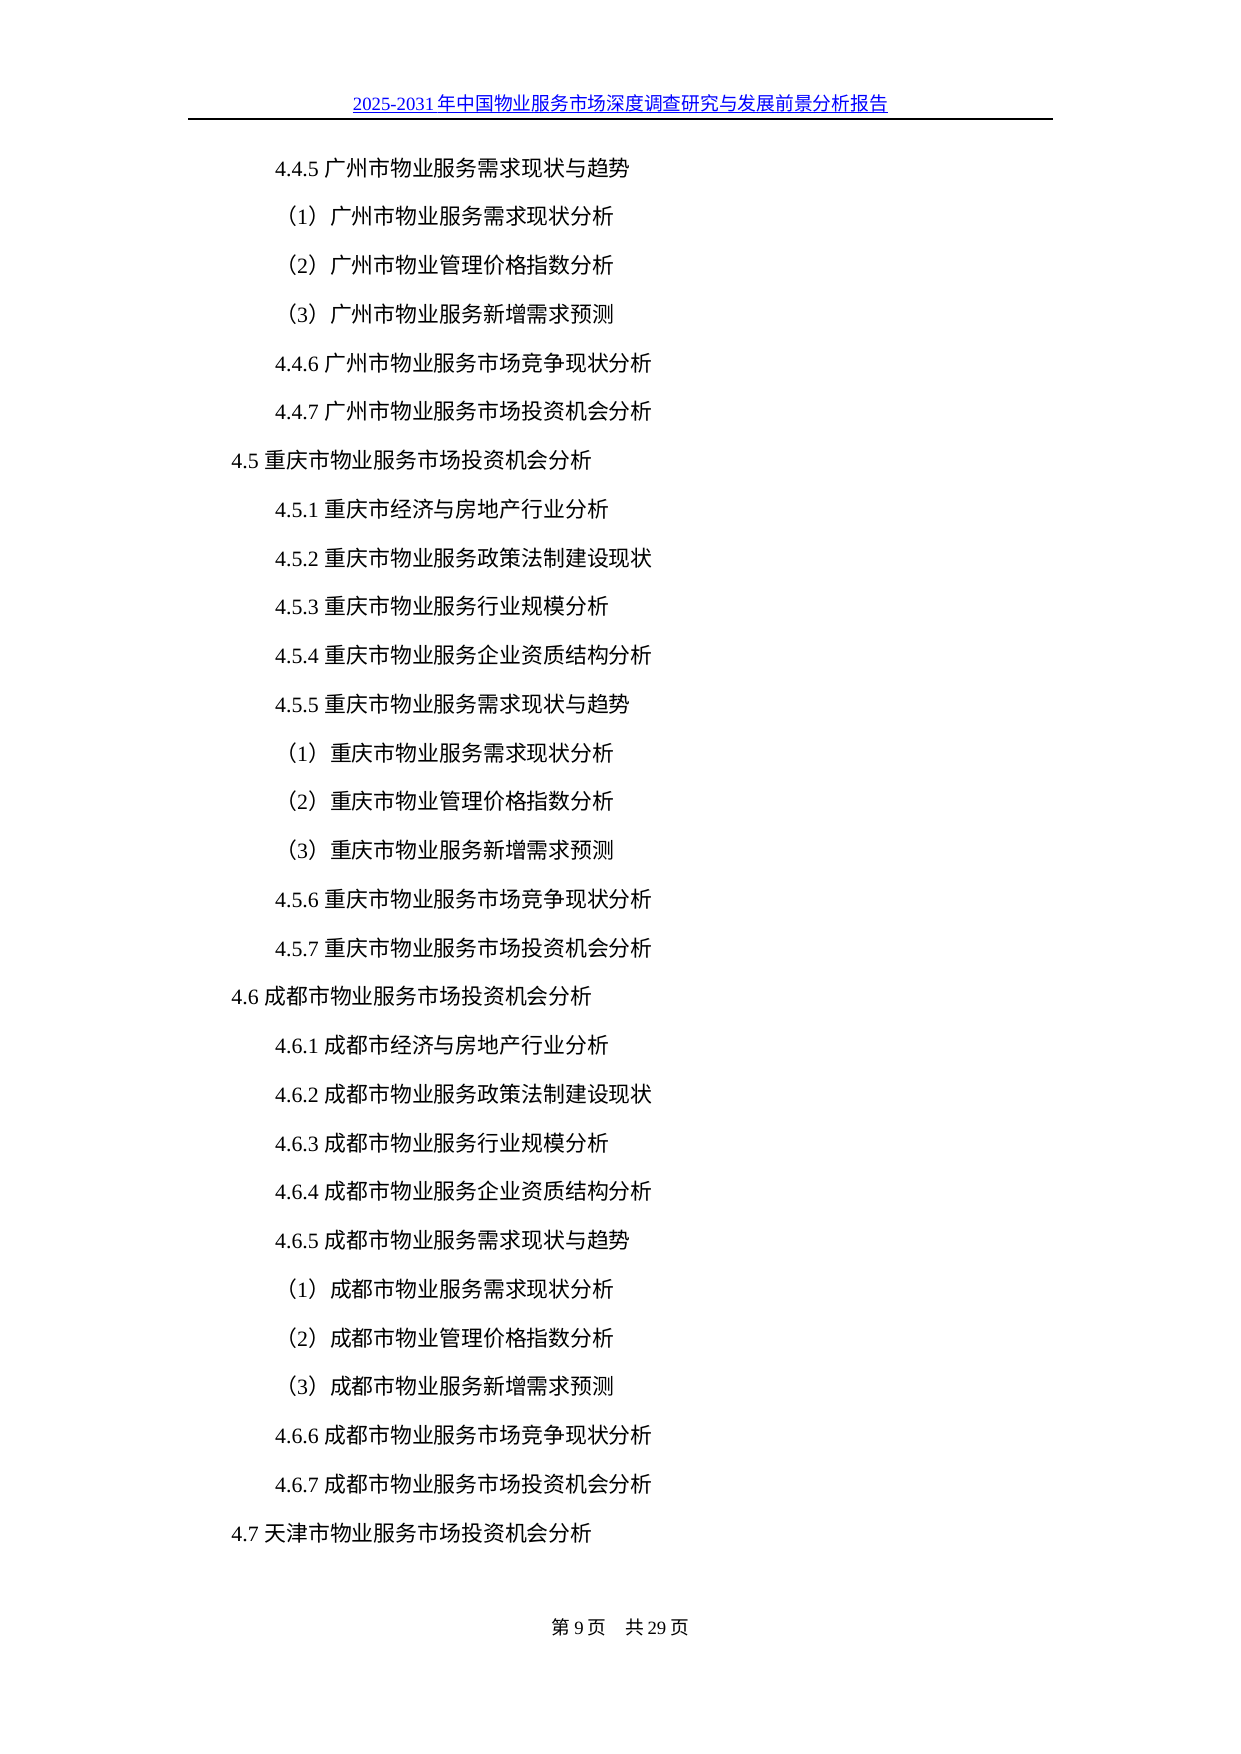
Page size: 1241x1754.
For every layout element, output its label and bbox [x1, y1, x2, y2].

text [187, 150, 1053, 1548]
